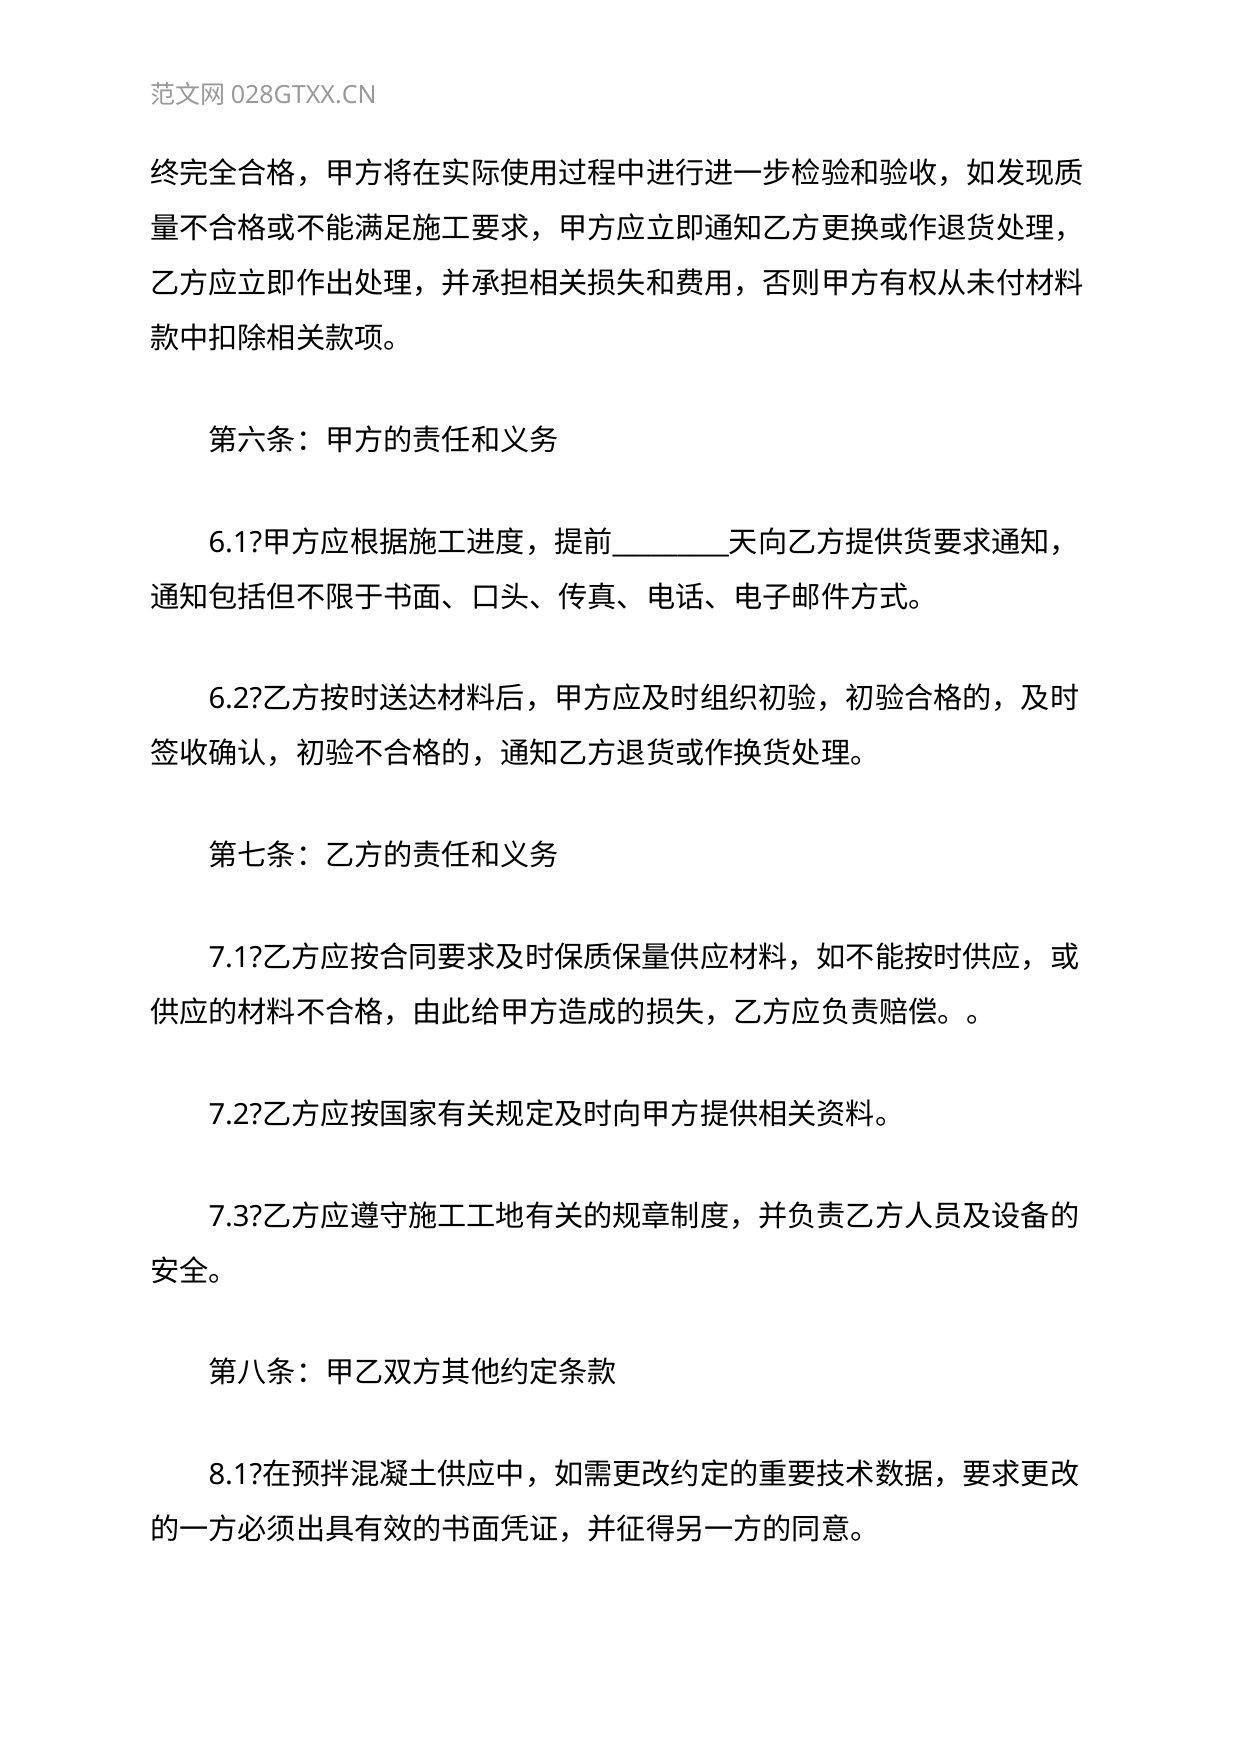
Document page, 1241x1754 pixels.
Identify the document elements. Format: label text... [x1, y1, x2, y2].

text 第七条：乙方的责任和义务 [150, 832, 1090, 874]
text 6.2?乙方按时送达材料后，甲方应及时组织初验，初验合格的，及时签收确认，初验不合格的，通知乙方退货或作换货处理。 [150, 675, 1090, 772]
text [150, 150, 1090, 357]
text 7.2?乙方应按国家有关规定及时向甲方提供相关资料。 [150, 1090, 1090, 1133]
text 第八条：甲乙双方其他约定条款 [150, 1349, 1090, 1391]
text 第六条：甲方的责任和义务 [150, 416, 1090, 459]
text 7.3?乙方应遵守施工工地有关的规章制度，并负责乙方人员及设备的安全。 [150, 1192, 1090, 1289]
text 8.1?在预拌混凝土供应中，如需更改约定的重要技术数据，要求更改的一方必须出具有效的书面凭证，并征得另一方的同意。 [150, 1451, 1090, 1548]
text 7.1?乙方应按合同要求及时保质保量供应材料，如不能按时供应，或供应的材料不合格，由此给甲方造成的损失，乙方应负责赔偿。。 [150, 933, 1090, 1031]
text 6.1?甲方应根据施工进度，提前_________天向乙方提供货要求通知，通知包括但不限于书面、口头、传真、电话、电子邮件方式。 [150, 518, 1090, 616]
